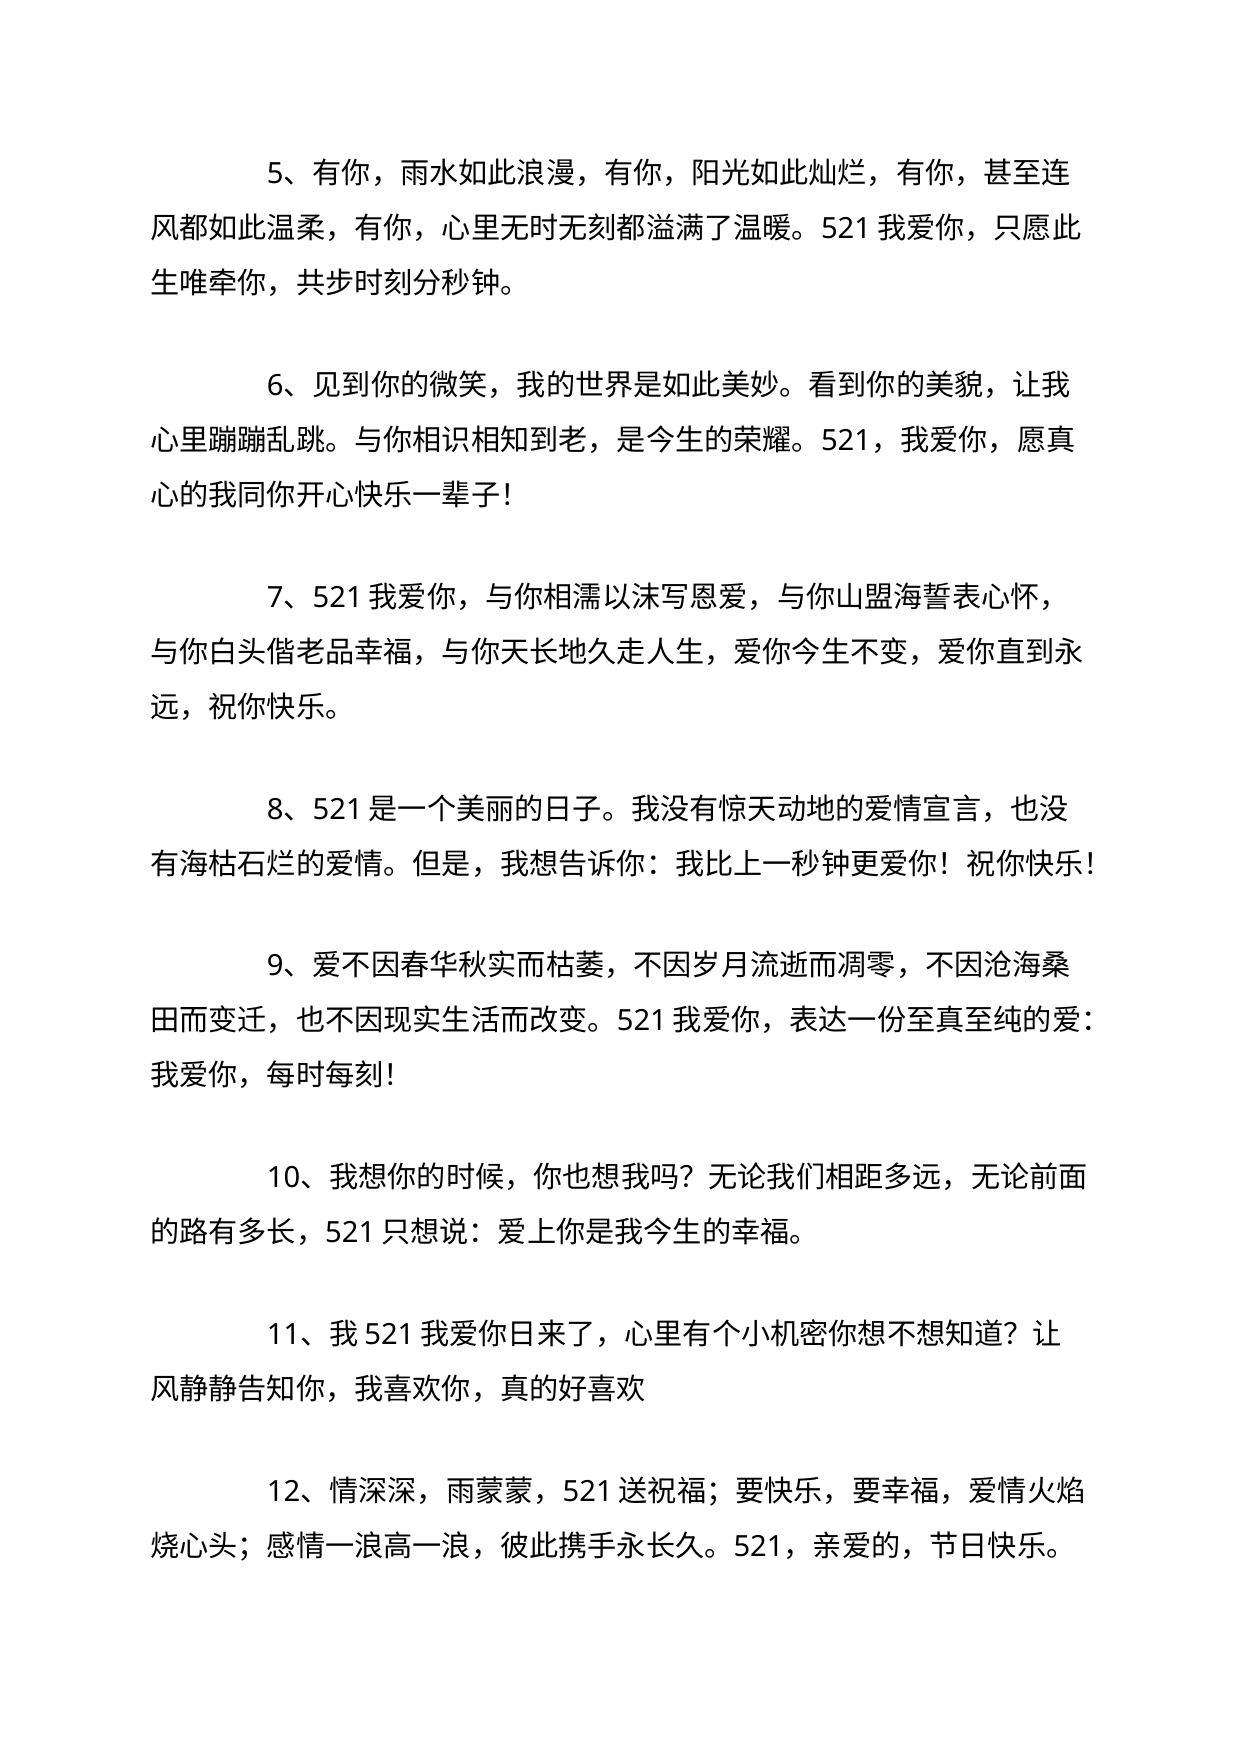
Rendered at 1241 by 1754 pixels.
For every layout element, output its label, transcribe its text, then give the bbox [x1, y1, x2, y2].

text 6、见到你的微笑，我的世界是如此美妙。看到你的美貌，让我心里蹦蹦乱跳。与你相识相知到老，是今生的荣耀。521，我爱你，愿真心的我同你开心快乐一辈子！ [150, 362, 1090, 514]
text 12、情深深，雨蒙蒙，521送祝福；要快乐，要幸福，爱情火焰烧心头；感情一浪高一浪，彼此携手永长久。521，亲爱的，节日快乐。 [150, 1467, 1090, 1565]
text 11、我521我爱你日来了，心里有个小机密你想不想知道？让风静静告知你，我喜欢你，真的好喜欢 [150, 1311, 1090, 1408]
text 7、521我爱你，与你相濡以沫写恩爱，与你山盟海誓表心怀，与你白头偕老品幸福，与你天长地久走人生，爱你今生不变，爱你直到永远，祝你快乐。 [150, 573, 1090, 726]
text 5、有你，雨水如此浪漫，有你，阳光如此灿烂，有你，甚至连风都如此温柔，有你，心里无时无刻都溢满了温暖。521我爱你，只愿此生唯牵你，共步时刻分秒钟。 [150, 150, 1090, 302]
text 9、爱不因春华秋实而枯萎，不因岁月流逝而凋零，不因沧海桑田而变迁，也不因现实生活而改变。521我爱你，表达一份至真至纯的爱：我爱你，每时每刻！ [150, 942, 1090, 1094]
text 8、521是一个美丽的日子。我没有惊天动地的爱情宣言，也没有海枯石烂的爱情。但是，我想告诉你：我比上一秒钟更爱你！祝你快乐！ [150, 785, 1090, 882]
text 10、我想你的时候，你也想我吗？无论我们相距多远，无论前面的路有多长，521只想说：爱上你是我今生的幸福。 [150, 1154, 1090, 1251]
